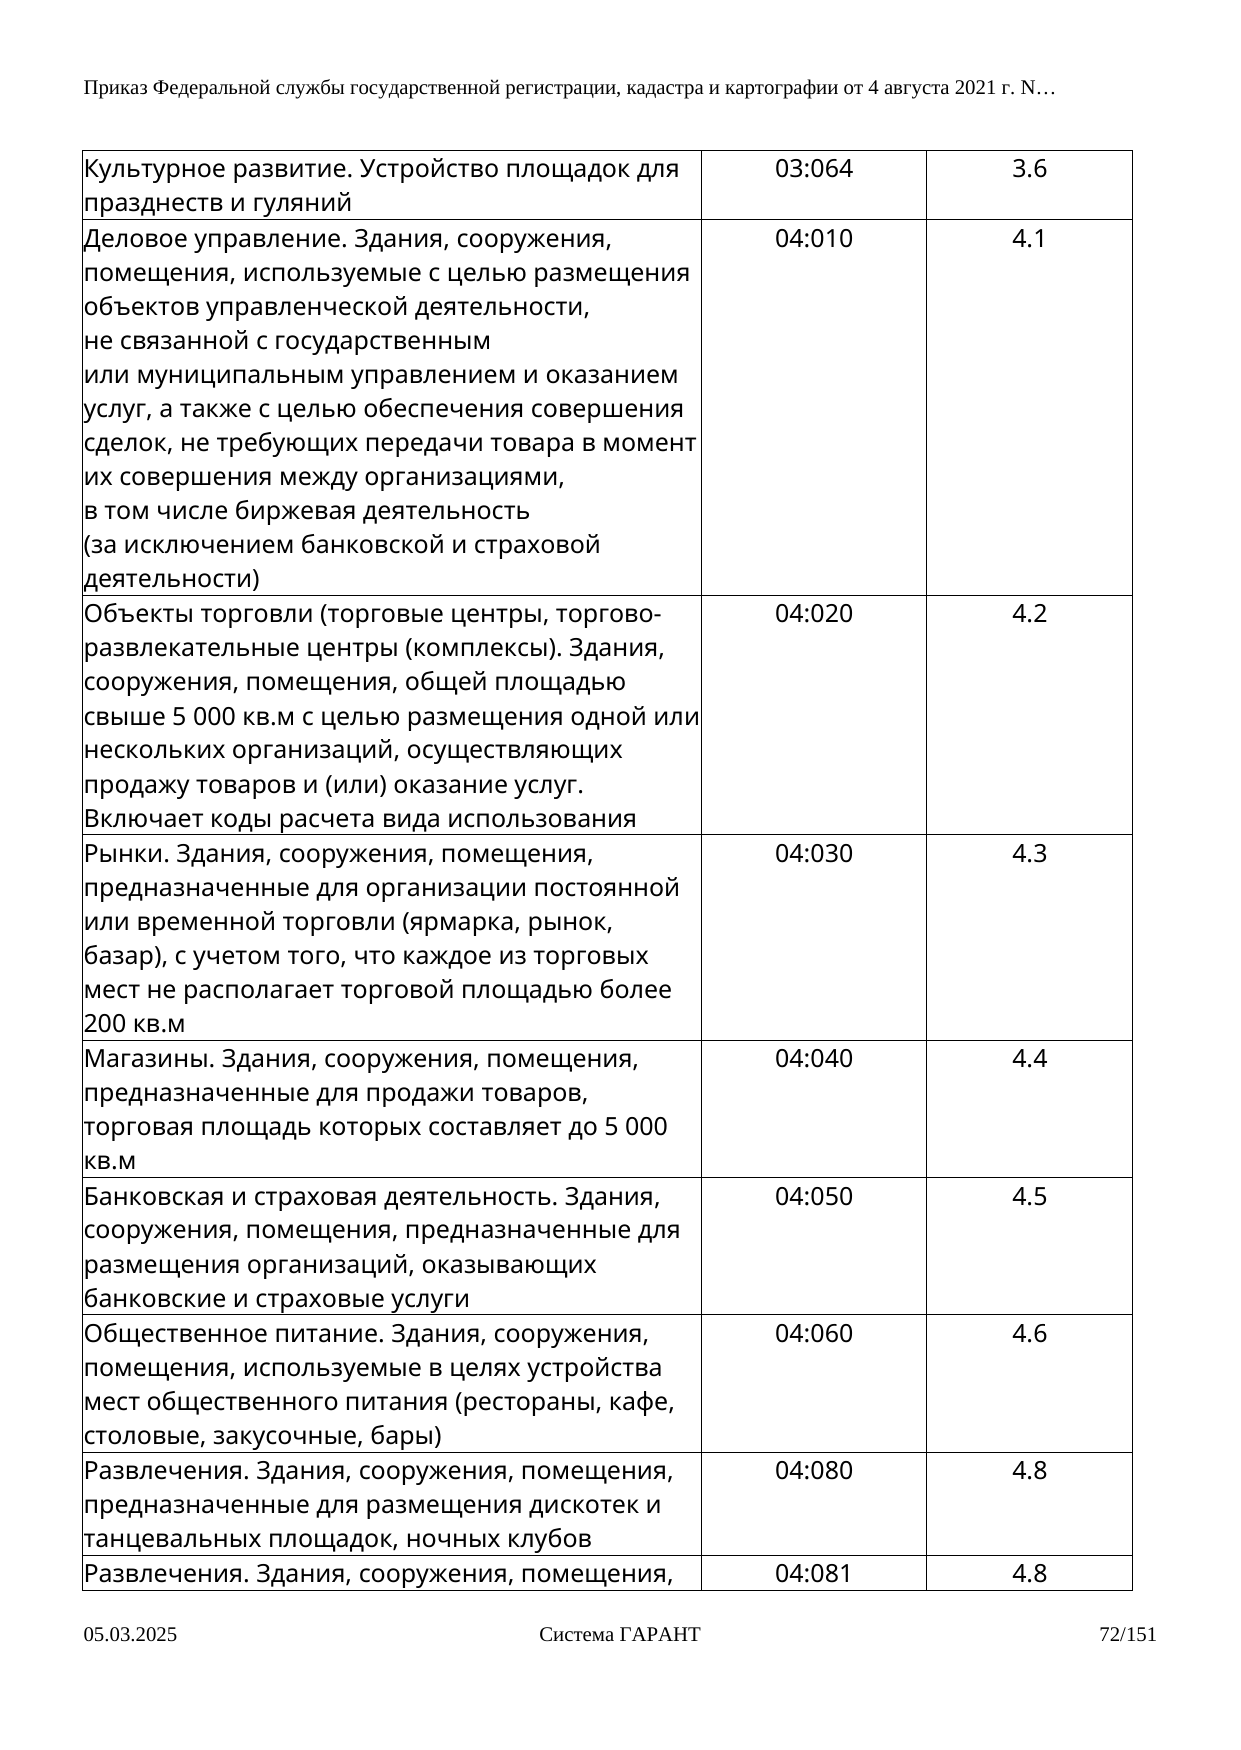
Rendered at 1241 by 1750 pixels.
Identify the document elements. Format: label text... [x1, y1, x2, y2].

table_cell 04:080 [702, 1453, 926, 1555]
table_cell 04:060 [702, 1315, 926, 1452]
table_cell Объекты торговли (торговые центры, торгово-развлекательные центры (комплексы). Здания, сооружения, помещения, общей площадью свыше 5 000 кв.м с целью размещения одной или нескольких организаций, осуществляющих продажу товаров и (или) оказание услуг. Включает коды расчета вида использования [83, 596, 701, 834]
table_cell 04:030 [702, 835, 926, 1040]
table_cell 04:020 [702, 596, 926, 834]
table_cell 4.6 [927, 1315, 1132, 1452]
table_cell Культурное развитие. Устройство площадок для празднеств и гуляний [83, 151, 701, 219]
table_cell Общественное питание. Здания, сооружения, помещения, используемые в целях устройства мест общественного питания (рестораны, кафе, столовые, закусочные, бары) [83, 1315, 701, 1452]
table_cell 4.8 [927, 1453, 1132, 1555]
table_cell 04:081 [702, 1556, 926, 1590]
table_cell 4.1 [927, 220, 1132, 595]
table_cell Развлечения. Здания, сооружения, помещения, предназначенные для размещения дискотек и танцевальных площадок, ночных клубов [83, 1453, 701, 1555]
table_cell 4.2 [927, 596, 1132, 834]
table_cell 03:064 [702, 151, 926, 219]
table_cell 04:050 [702, 1178, 926, 1314]
table_cell 4.8 [927, 1556, 1132, 1590]
table_cell Магазины. Здания, сооружения, помещения, предназначенные для продажи товаров, торговая площадь которых составляет до 5 000 кв.м [83, 1041, 701, 1177]
table_cell Банковская и страховая деятельность. Здания, сооружения, помещения, предназначенные для размещения организаций, оказывающих банковские и страховые услуги [83, 1178, 701, 1314]
table_cell Деловое управление. Здания, сооружения, помещения, используемые с целью размещения объектов управленческой деятельности, не связанной с государственным или муниципальным управлением и оказанием услуг, а также с целью обеспечения совершения сделок, не требующих передачи товара в момент их совершения между организациями, в том числе биржевая деятельность (за исключением банковской и страховой деятельности) [83, 220, 701, 595]
table_cell 4.5 [927, 1178, 1132, 1314]
table_cell 3.6 [927, 151, 1132, 219]
table_cell 4.3 [927, 835, 1132, 1040]
table_cell 4.4 [927, 1041, 1132, 1177]
table_cell 04:040 [702, 1041, 926, 1177]
table_cell Рынки. Здания, сооружения, помещения, предназначенные для организации постоянной или временной торговли (ярмарка, рынок, базар), с учетом того, что каждое из торговых мест не располагает торговой площадью более 200 кв.м [83, 835, 701, 1040]
table_cell 04:010 [702, 220, 926, 595]
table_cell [83, 1556, 701, 1590]
